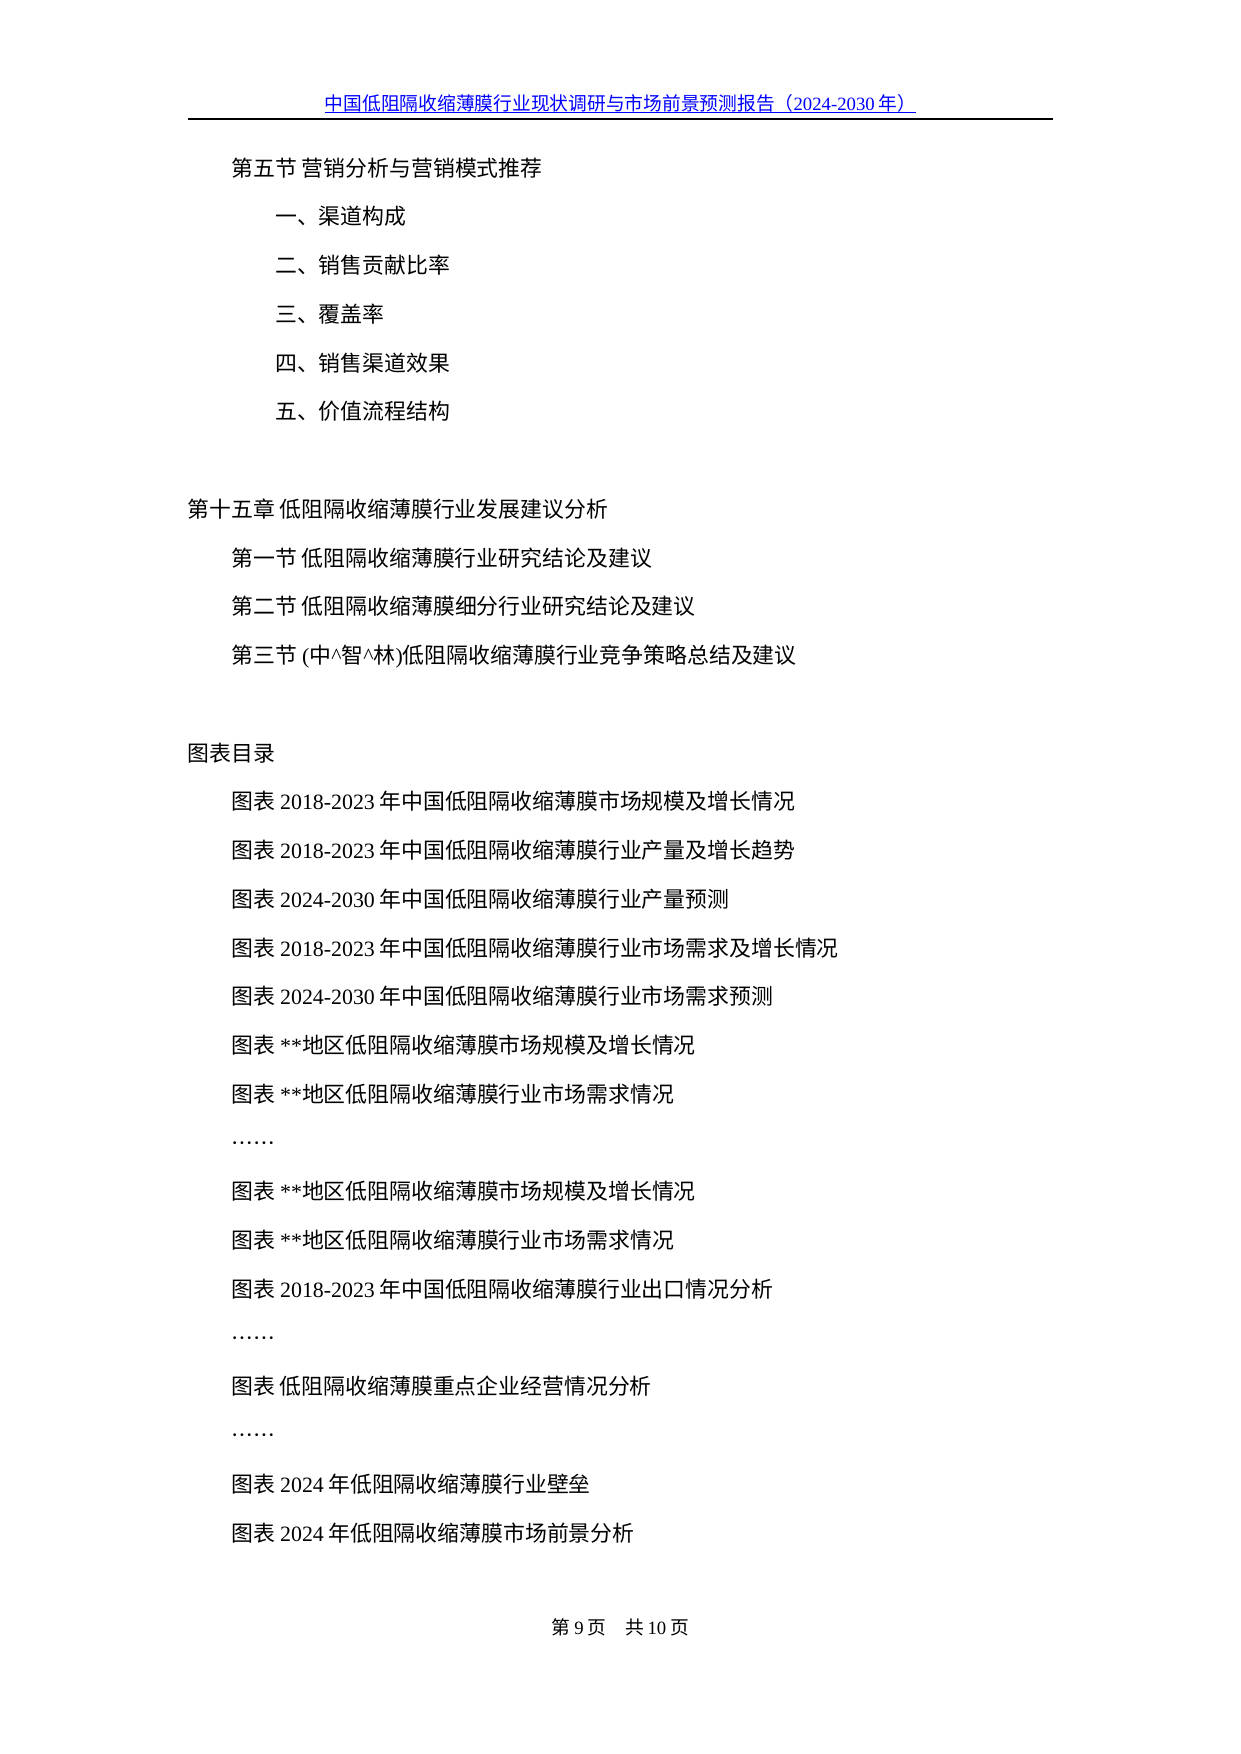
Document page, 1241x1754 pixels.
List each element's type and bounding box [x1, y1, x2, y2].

text [187, 150, 1053, 1548]
